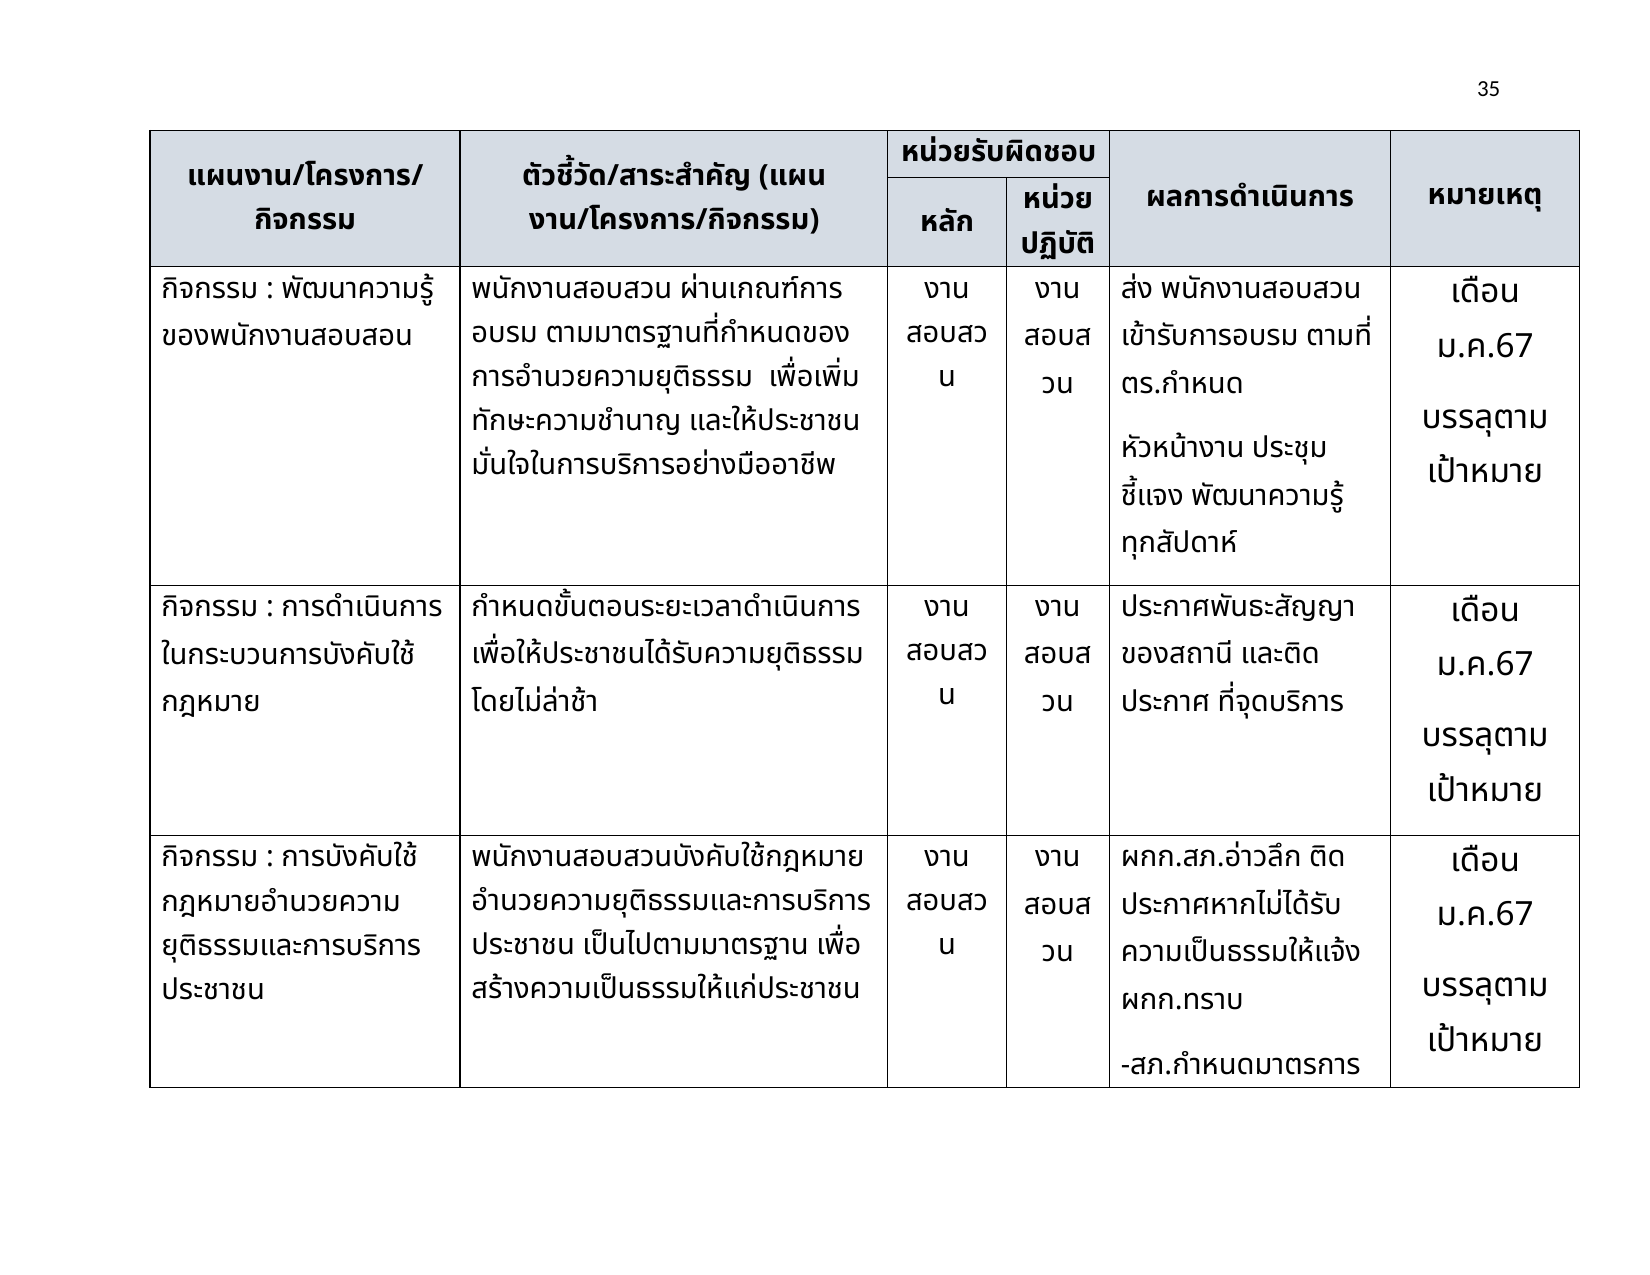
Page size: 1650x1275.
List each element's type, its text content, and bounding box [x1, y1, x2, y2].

table_cell เดือน ม.ค.67 บรรลุตามเป้าหมาย [1391, 586, 1579, 835]
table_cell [461, 836, 887, 1087]
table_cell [151, 836, 459, 1087]
table_cell พนักงานสอบสวน ผ่านเกณฑ์การอบรม ตามมาตรฐานที่กำหนดของการอำนวยความยุติธรรม เพื่อเพิ่มทักษะความชำนาญ และให้ประชาชนมั่นใจในการบริการอย่างมืออาชีพ [461, 267, 887, 584]
table_cell กิจกรรม : พัฒนาความรู้ของพนักงานสอบสอน [151, 267, 459, 584]
table_header ผลการดำเนินการ [1110, 131, 1390, 266]
table_cell งานสอบสวน [888, 267, 1006, 584]
table_header แผนงาน/โครงการ/กิจกรรม [151, 131, 459, 266]
table_header หน่วยรับผิดชอบ [888, 131, 1109, 177]
table_cell ประกาศพันธะสัญญาของสถานี และติดประกาศ ที่จุดบริการ [1110, 586, 1390, 835]
table_cell งานสอบสวน [888, 586, 1006, 835]
table_cell งานสอบสวน [888, 836, 1006, 1087]
table_cell งานสอบสวน [1007, 267, 1109, 584]
table_header ตัวชี้วัด/สาระสำคัญ (แผนงาน/โครงการ/กิจกรรม) [461, 131, 887, 266]
table_cell ส่ง พนักงานสอบสวนเข้ารับการอบรม ตามที่ ตร.กำหนด หัวหน้างาน ประชุมชี้แจง พัฒนาความรู้ ทุกสัปดาห์ [1110, 267, 1390, 584]
table_cell งานสอบสวน [1007, 586, 1109, 835]
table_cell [1110, 836, 1390, 1087]
table_cell กิจกรรม : การดำเนินการในกระบวนการบังคับใช้กฎหมาย [151, 586, 459, 835]
table_cell หน่วยปฏิบัติ [1007, 178, 1109, 266]
table_cell งานสอบสวน [1007, 836, 1109, 1087]
table_cell หลัก [888, 178, 1006, 266]
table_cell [1391, 836, 1579, 1087]
table_cell กำหนดขั้นตอนระยะเวลาดำเนินการ เพื่อให้ประชาชนได้รับความยุติธรรมโดยไม่ล่าช้า [461, 586, 887, 835]
table_header หมายเหตุ [1391, 131, 1579, 266]
table_cell เดือน ม.ค.67 บรรลุตามเป้าหมาย [1391, 267, 1579, 584]
